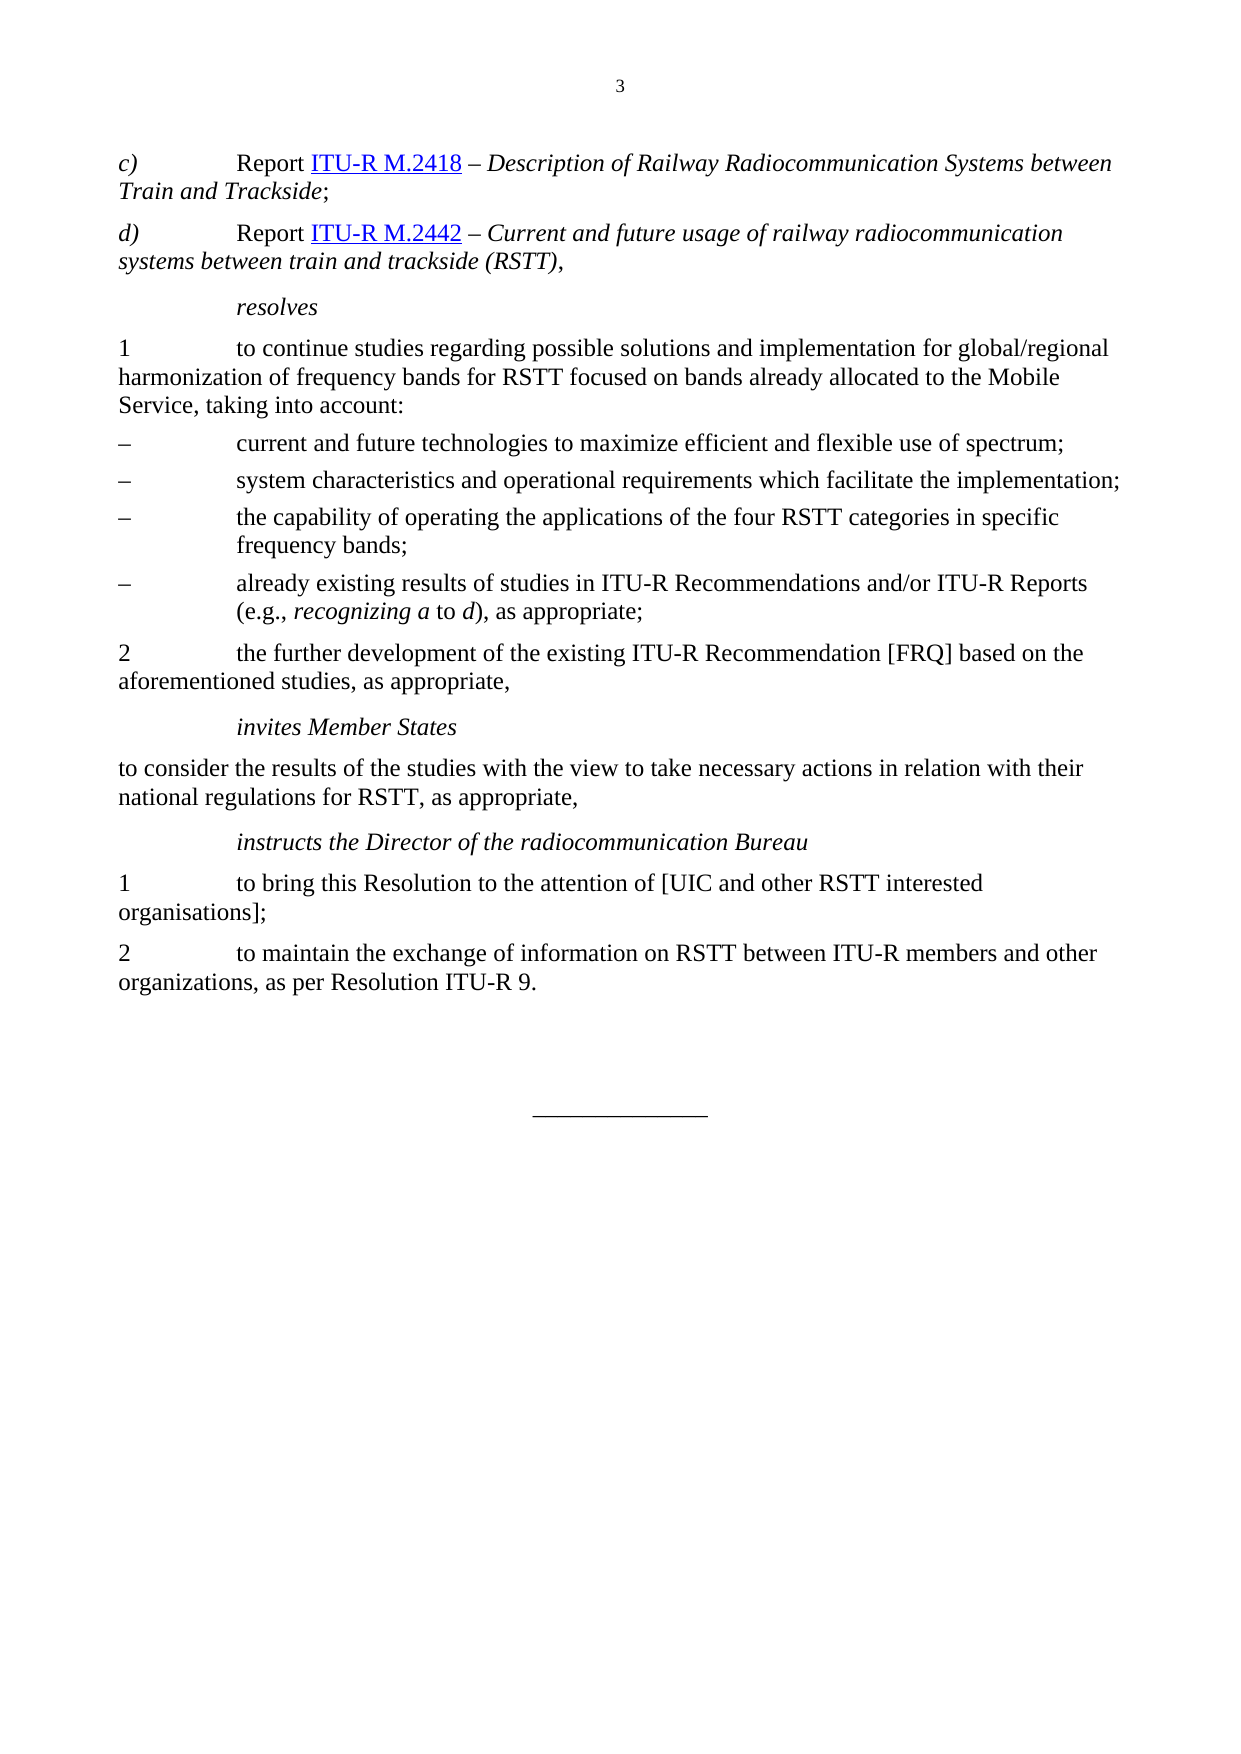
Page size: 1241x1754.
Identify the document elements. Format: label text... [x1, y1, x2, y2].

text invites Member States [236, 712, 1122, 741]
text c) Report ITU-R M.2418 – Description of Railway Radiocommunication Systems between Train and Trackside; [118, 148, 1122, 205]
text instructs the Director of the radiocommunication Bureau [236, 827, 1122, 856]
text – system characteristics and operational requirements which facilitate the implementation; [118, 465, 1122, 493]
text d) Report ITU-R M.2442 – Current and future usage of railway radiocommunication systems between train and trackside (RSTT), [118, 218, 1122, 275]
text 1 to bring this Resolution to the attention of [UIC and other RSTT interested organisations]; [118, 868, 1122, 926]
text – the capability of operating the applications of the four RSTT categories in specific frequency bands; [118, 502, 1122, 559]
text 1 to continue studies regarding possible solutions and implementation for global/regional harmonization of frequency bands for RSTT focused on bands already allocated to the Mobile Service, taking into account: [118, 333, 1122, 419]
text – current and future technologies to maximize efficient and flexible use of spectrum; [118, 428, 1122, 456]
text 2 to maintain the exchange of information on RSTT between ITU-R members and other organizations, as per Resolution ITU-R 9. [118, 938, 1122, 996]
text ______________ [118, 1091, 1122, 1120]
text resolves [236, 292, 1122, 321]
text 2 the further development of the existing ITU-R Recommendation [FRQ] based on the aforementioned studies, as appropriate, [118, 638, 1122, 695]
text to consider the results of the studies with the view to take necessary actions in relation with their national regulations for RSTT, as appropriate, [118, 753, 1122, 811]
text – already existing results of studies in ITU-R Recommendations and/or ITU-R Reports (e.g., recognizing a to d), as appropriate; [118, 568, 1122, 625]
